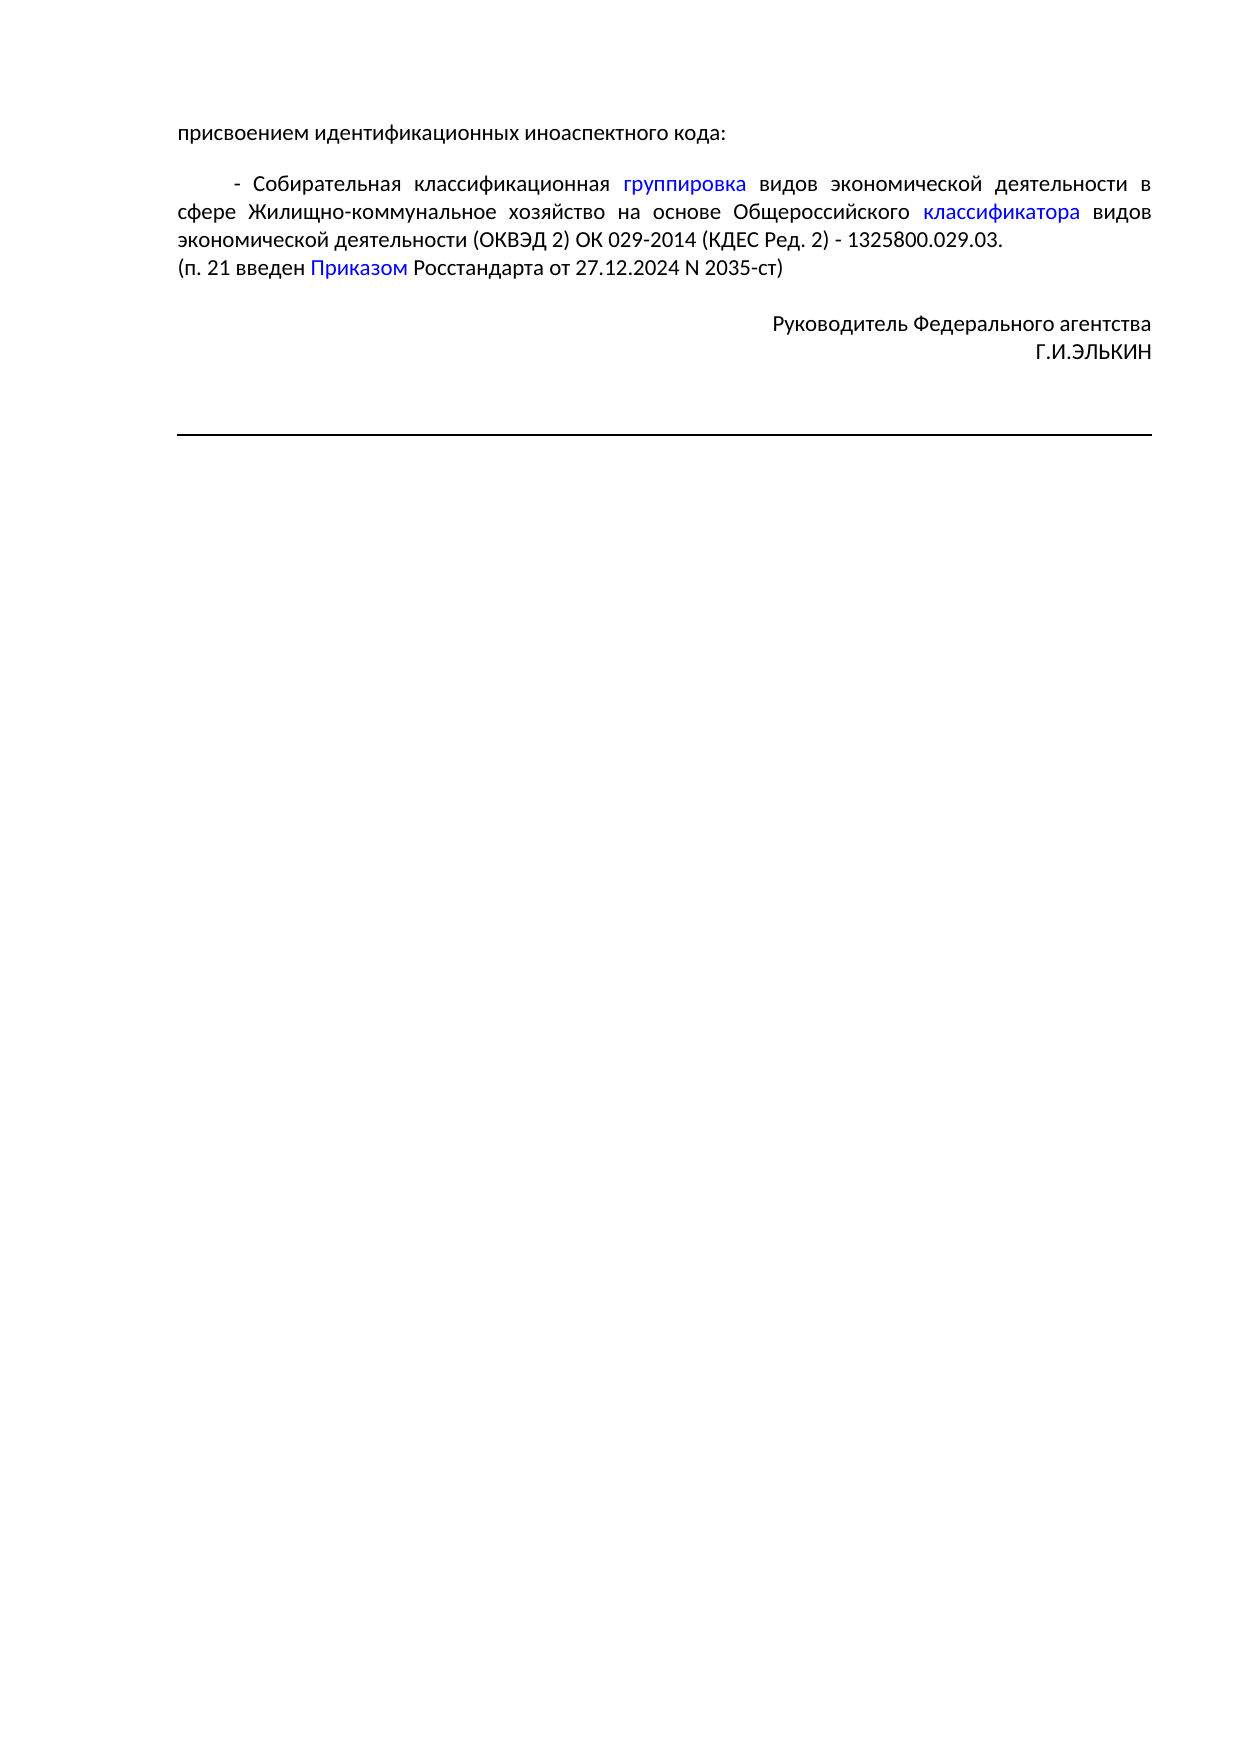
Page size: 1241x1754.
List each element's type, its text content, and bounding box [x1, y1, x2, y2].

text - Собирательная классификационная группировка видов экономической деятельности в сфере Жилищно-коммунальное хозяйство на основе Общероссийского классификатора видов экономической деятельности (ОКВЭД 2) ОК 029-2014 (КДЕС Ред. 2) - 1325800.029.03. [177, 169, 1152, 253]
text Руководитель Федерального агентства [177, 309, 1152, 337]
text Г.И.ЭЛЬКИН [177, 337, 1152, 365]
text (п. 21 введен Приказом Росстандарта от 27.12.2024 N 2035-ст) [177, 253, 1152, 281]
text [177, 118, 1152, 146]
